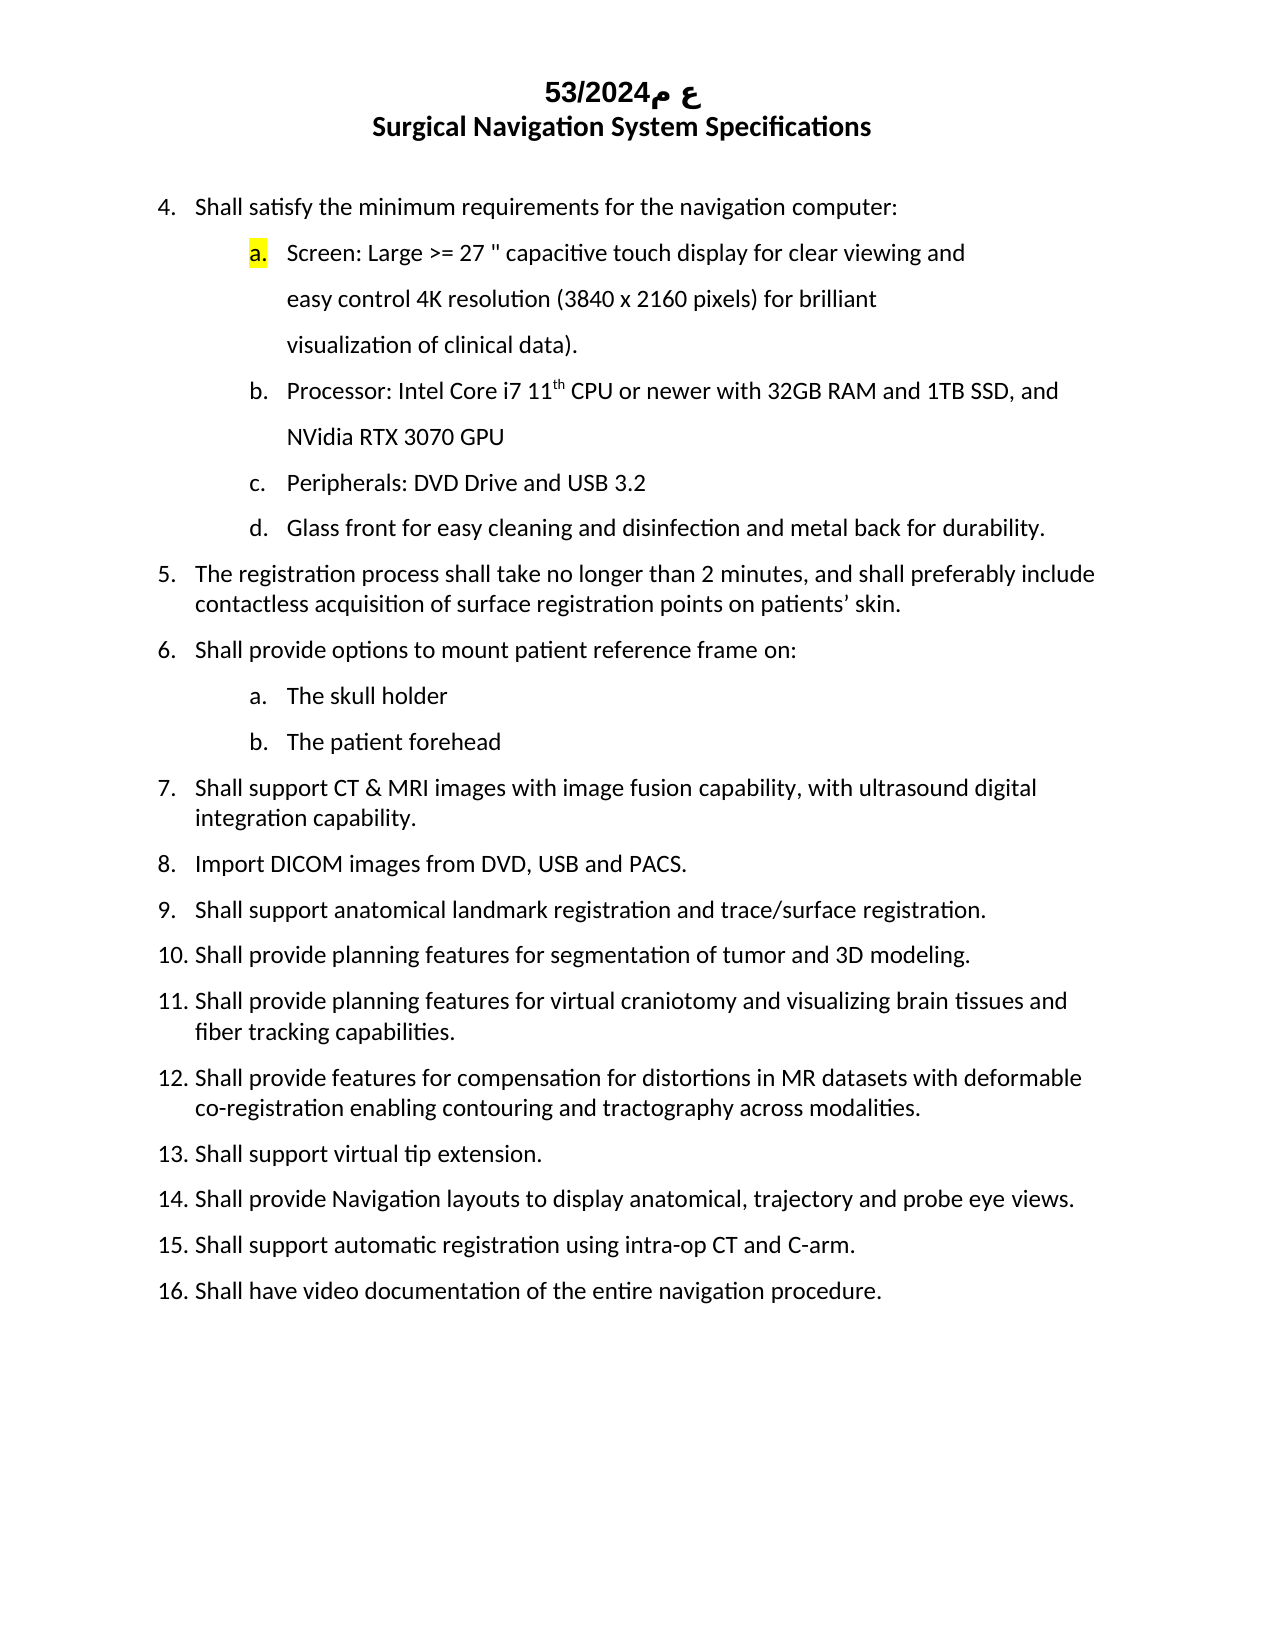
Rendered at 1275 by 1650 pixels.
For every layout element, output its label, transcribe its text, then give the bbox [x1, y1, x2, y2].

list The registration process shall take no longer than 2 minutes, and shall preferably include contactless acquisition of surface registration points on patients’ skin. [157, 558, 1098, 619]
list Shall support anatomical landmark registration and trace/surface registration. [157, 894, 1098, 924]
list Screen: Large >= 27 " capacitive touch display for clear viewing and easy control 4K resolution (3840 x 2160 pixels) for brilliant visualization of clinical data). [249, 237, 973, 360]
list Shall provide planning features for segmentation of tumor and 3D modeling. [157, 940, 1098, 970]
list Shall satisfy the minimum requirements for the navigation computer: [157, 192, 1098, 222]
list Shall provide features for compensation for distortions in MR datasets with deformable co-registration enabling contouring and tractography across modalities. [157, 1062, 1098, 1123]
list Shall provide Navigation layouts to display anatomical, trajectory and probe eye views. [157, 1184, 1098, 1214]
list Shall support virtual tip extension. [157, 1138, 1098, 1168]
list Shall provide options to mount patient reference frame on: [157, 634, 1098, 665]
list The patient forehead [249, 726, 1098, 756]
list The skull holder [249, 680, 1098, 711]
list Glass front for easy cleaning and disinfection and metal back for durability. [249, 512, 1098, 543]
list Shall provide planning features for virtual craniotomy and visualizing brain tissues and fiber tracking capabilities. [157, 985, 1098, 1046]
list Import DICOM images from DVD, USB and PACS. [157, 848, 1098, 879]
list Shall support automatic registration using intra-op CT and C-arm. [157, 1229, 1098, 1260]
list Shall have video documentation of the entire navigation procedure. [157, 1275, 1098, 1306]
list Peripherals: DVD Drive and USB 3.2 [249, 467, 1098, 497]
list Processor: Intel Core i7 11th CPU or newer with 32GB RAM and 1TB SSD, and NVidia RTX 3070 GPU [249, 376, 1075, 452]
list Shall support CT & MRI images with image fusion capability, with ultrasound digital integration capability. [157, 772, 1098, 833]
